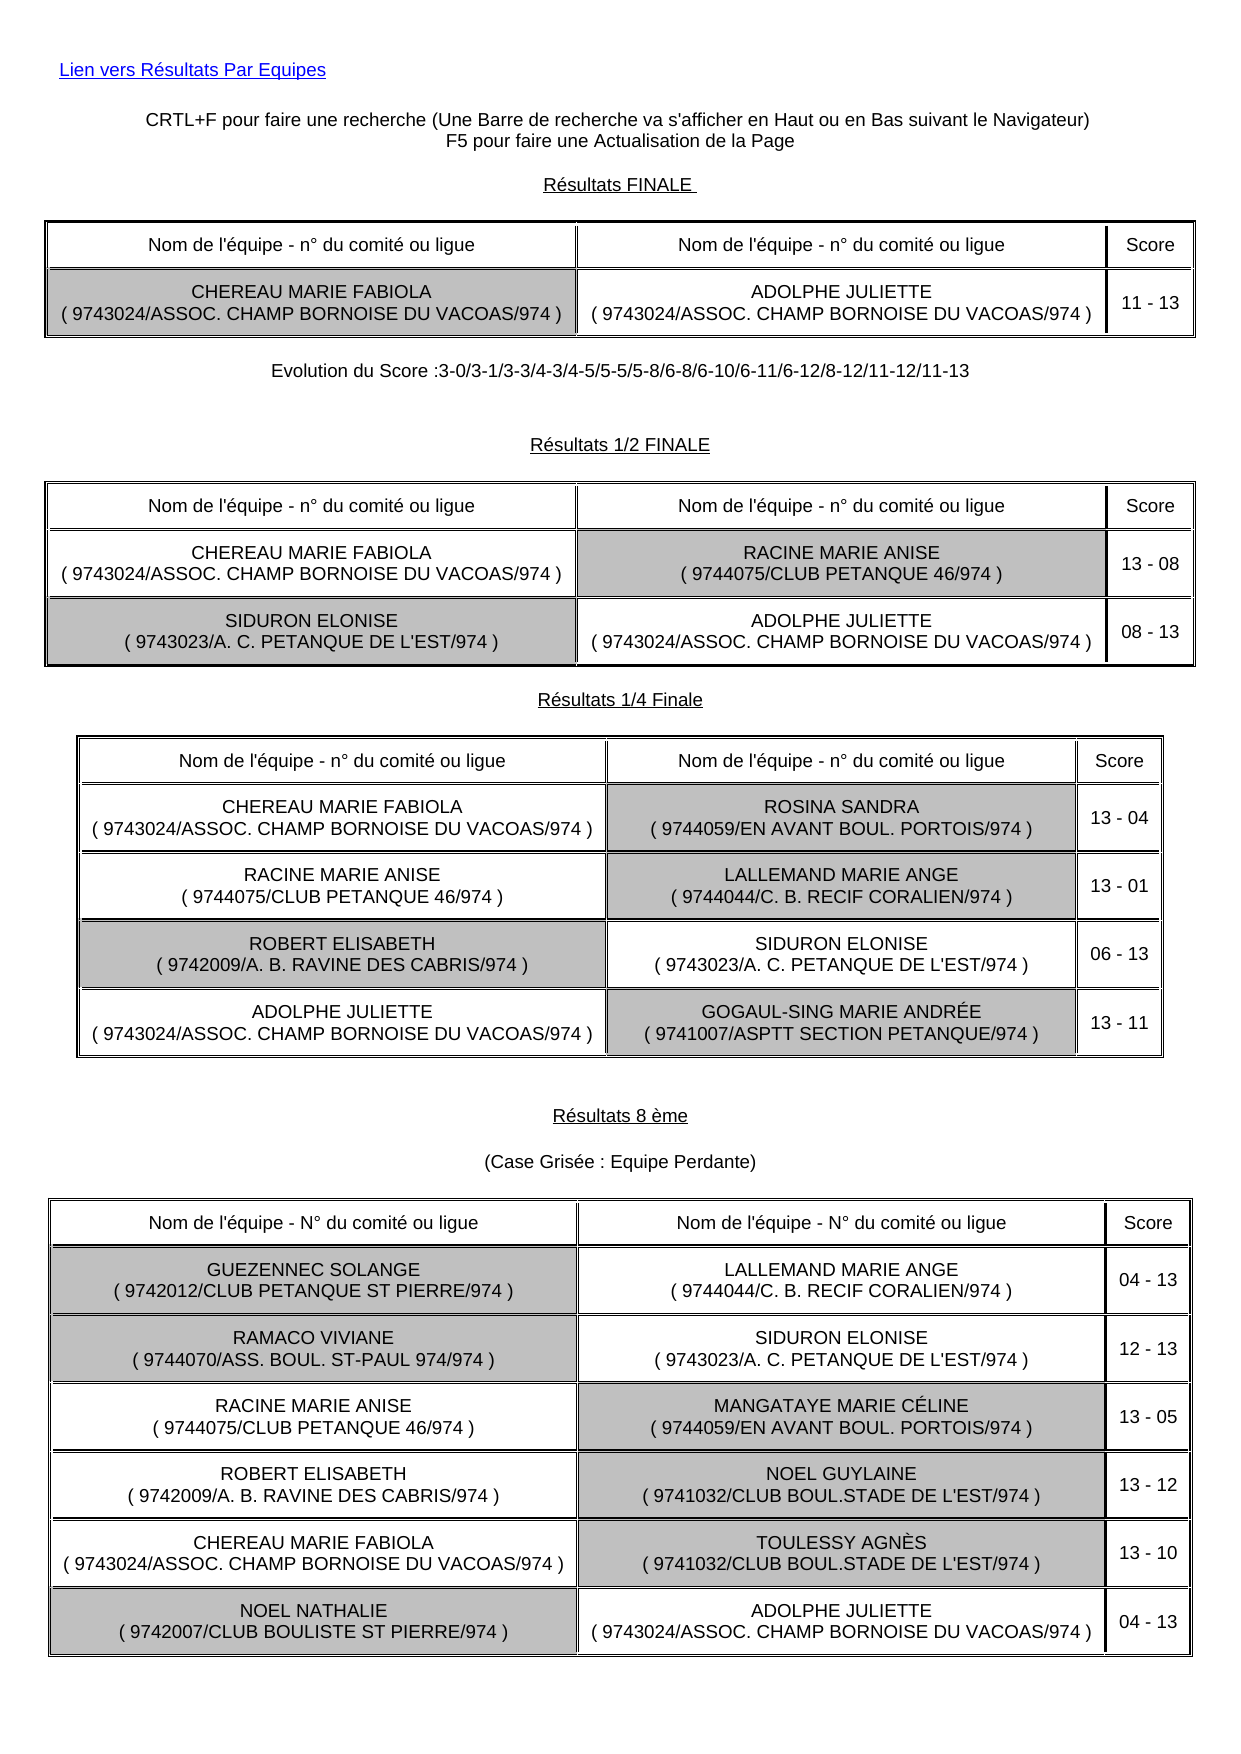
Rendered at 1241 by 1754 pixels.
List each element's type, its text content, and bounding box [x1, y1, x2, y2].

table_cell 13 - 11 [1076, 987, 1162, 1055]
table_cell RACINE MARIE ANISE ( 9744075/CLUB PETANQUE 46/974 ) [578, 531, 1105, 596]
table_cell 06 - 13 [1078, 918, 1161, 987]
table_cell LALLEMAND MARIE ANGE ( 9744044/C. B. RECIF CORALIEN/974 ) [579, 1248, 1104, 1313]
table_cell 12 - 13 [1105, 1313, 1191, 1381]
table_header Nom de l'équipe - n° du comité ou ligue [48, 484, 577, 527]
table_cell TOULESSY AGNÈS ( 9741032/CLUB BOUL.STADE DE L'EST/974 ) [579, 1521, 1104, 1586]
text (Case Grisée : Equipe Perdante) [59, 1151, 1181, 1173]
table_header Nom de l'équipe - n° du comité ou ligue [48, 223, 577, 267]
text Résultats 1/2 FINALE [59, 434, 1181, 456]
text Résultats FINALE [59, 173, 1181, 195]
table_cell 08 - 13 [1106, 596, 1194, 664]
table_cell ROBERT ELISABETH ( 9742009/A. B. RAVINE DES CABRIS/974 ) [51, 1449, 576, 1517]
table_header Nom de l'équipe - n° du comité ou ligue [577, 484, 1106, 527]
table_cell 13 - 10 [1107, 1517, 1190, 1586]
text Evolution du Score :3-0/3-1/3-3/4-3/4-5/5-5/5-8/6-8/6-10/6-11/6-12/8-12/11-12/11-13 [59, 359, 1181, 409]
text Résultats 8 ème [59, 1104, 1181, 1126]
table_cell CHEREAU MARIE FABIOLA ( 9743024/ASSOC. CHAMP BORNOISE DU VACOAS/974 ) [78, 782, 606, 850]
table_header Nom de l'équipe - n° du comité ou ligue [577, 223, 1106, 267]
table_cell SIDURON ELONISE ( 9743023/A. C. PETANQUE DE L'EST/974 ) [46, 596, 577, 664]
table_cell MANGATAYE MARIE CÉLINE ( 9744059/EN AVANT BOUL. PORTOIS/974 ) [579, 1384, 1104, 1449]
table_cell 13 - 08 [1108, 528, 1193, 596]
table_header Score [1106, 223, 1193, 267]
table_cell ADOLPHE JULIETTE ( 9743024/ASSOC. CHAMP BORNOISE DU VACOAS/974 ) [578, 1589, 1105, 1654]
table_cell 13 - 12 [1107, 1449, 1190, 1517]
table_header Score [1106, 484, 1193, 527]
table_header Nom de l'équipe - n° du comité ou ligue [606, 739, 1076, 782]
table_cell 13 - 05 [1105, 1381, 1191, 1449]
table_cell 13 - 01 [1078, 850, 1161, 918]
table_cell ADOLPHE JULIETTE ( 9743024/ASSOC. CHAMP BORNOISE DU VACOAS/974 ) [577, 270, 1106, 335]
table_cell RACINE MARIE ANISE ( 9744075/CLUB PETANQUE 46/974 ) [49, 1381, 577, 1449]
table_cell 04 - 13 [1105, 1586, 1191, 1654]
table_cell 13 - 04 [1076, 782, 1162, 850]
table_cell GOGAUL-SING MARIE ANDRÉE ( 9741007/ASPTT SECTION PETANQUE/974 ) [606, 990, 1076, 1055]
table_cell RAMACO VIVIANE ( 9744070/ASS. BOUL. ST-PAUL 974/974 ) [49, 1313, 577, 1381]
table_cell SIDURON ELONISE ( 9743023/A. C. PETANQUE DE L'EST/974 ) [608, 922, 1075, 987]
table_cell ROSINA SANDRA ( 9744059/EN AVANT BOUL. PORTOIS/974 ) [608, 785, 1075, 850]
table_header Nom de l'équipe - N° du comité ou ligue [578, 1199, 1105, 1244]
table_cell 04 - 13 [1107, 1244, 1190, 1313]
table_cell NOEL NATHALIE ( 9742007/CLUB BOULISTE ST PIERRE/974 ) [49, 1586, 577, 1654]
text CRTL+F pour faire une recherche (Une Barre de recherche va s'afficher en Haut ou en Bas suivant le Navigateur) F5 pour faire une Actualisation de la Page [59, 109, 1181, 152]
table_cell 11 - 13 [1106, 267, 1194, 335]
table_header Nom de l'équipe - n° du comité ou ligue [80, 739, 606, 782]
text Lien vers Résultats Par Equipes [59, 59, 1181, 109]
table_cell NOEL GUYLAINE ( 9741032/CLUB BOUL.STADE DE L'EST/974 ) [579, 1453, 1104, 1517]
table_cell CHEREAU MARIE FABIOLA ( 9743024/ASSOC. CHAMP BORNOISE DU VACOAS/974 ) [51, 1517, 576, 1586]
table_header Score [1105, 1201, 1189, 1244]
table_cell GUEZENNEC SOLANGE ( 9742012/CLUB PETANQUE ST PIERRE/974 ) [51, 1244, 576, 1313]
table_cell CHEREAU MARIE FABIOLA ( 9743024/ASSOC. CHAMP BORNOISE DU VACOAS/974 ) [46, 267, 577, 335]
table_cell RACINE MARIE ANISE ( 9744075/CLUB PETANQUE 46/974 ) [80, 850, 605, 918]
table_cell ADOLPHE JULIETTE ( 9743024/ASSOC. CHAMP BORNOISE DU VACOAS/974 ) [78, 987, 606, 1055]
table_cell CHEREAU MARIE FABIOLA ( 9743024/ASSOC. CHAMP BORNOISE DU VACOAS/974 ) [48, 528, 575, 596]
table_header Score [1076, 739, 1161, 782]
table_cell ADOLPHE JULIETTE ( 9743024/ASSOC. CHAMP BORNOISE DU VACOAS/974 ) [577, 599, 1106, 664]
table_cell ROBERT ELISABETH ( 9742009/A. B. RAVINE DES CABRIS/974 ) [80, 918, 605, 987]
table_cell LALLEMAND MARIE ANGE ( 9744044/C. B. RECIF CORALIEN/974 ) [608, 854, 1075, 918]
table_header Nom de l'équipe - N° du comité ou ligue [51, 1201, 577, 1244]
table_cell SIDURON ELONISE ( 9743023/A. C. PETANQUE DE L'EST/974 ) [579, 1316, 1104, 1381]
text Résultats 1/4 Finale [59, 689, 1181, 710]
